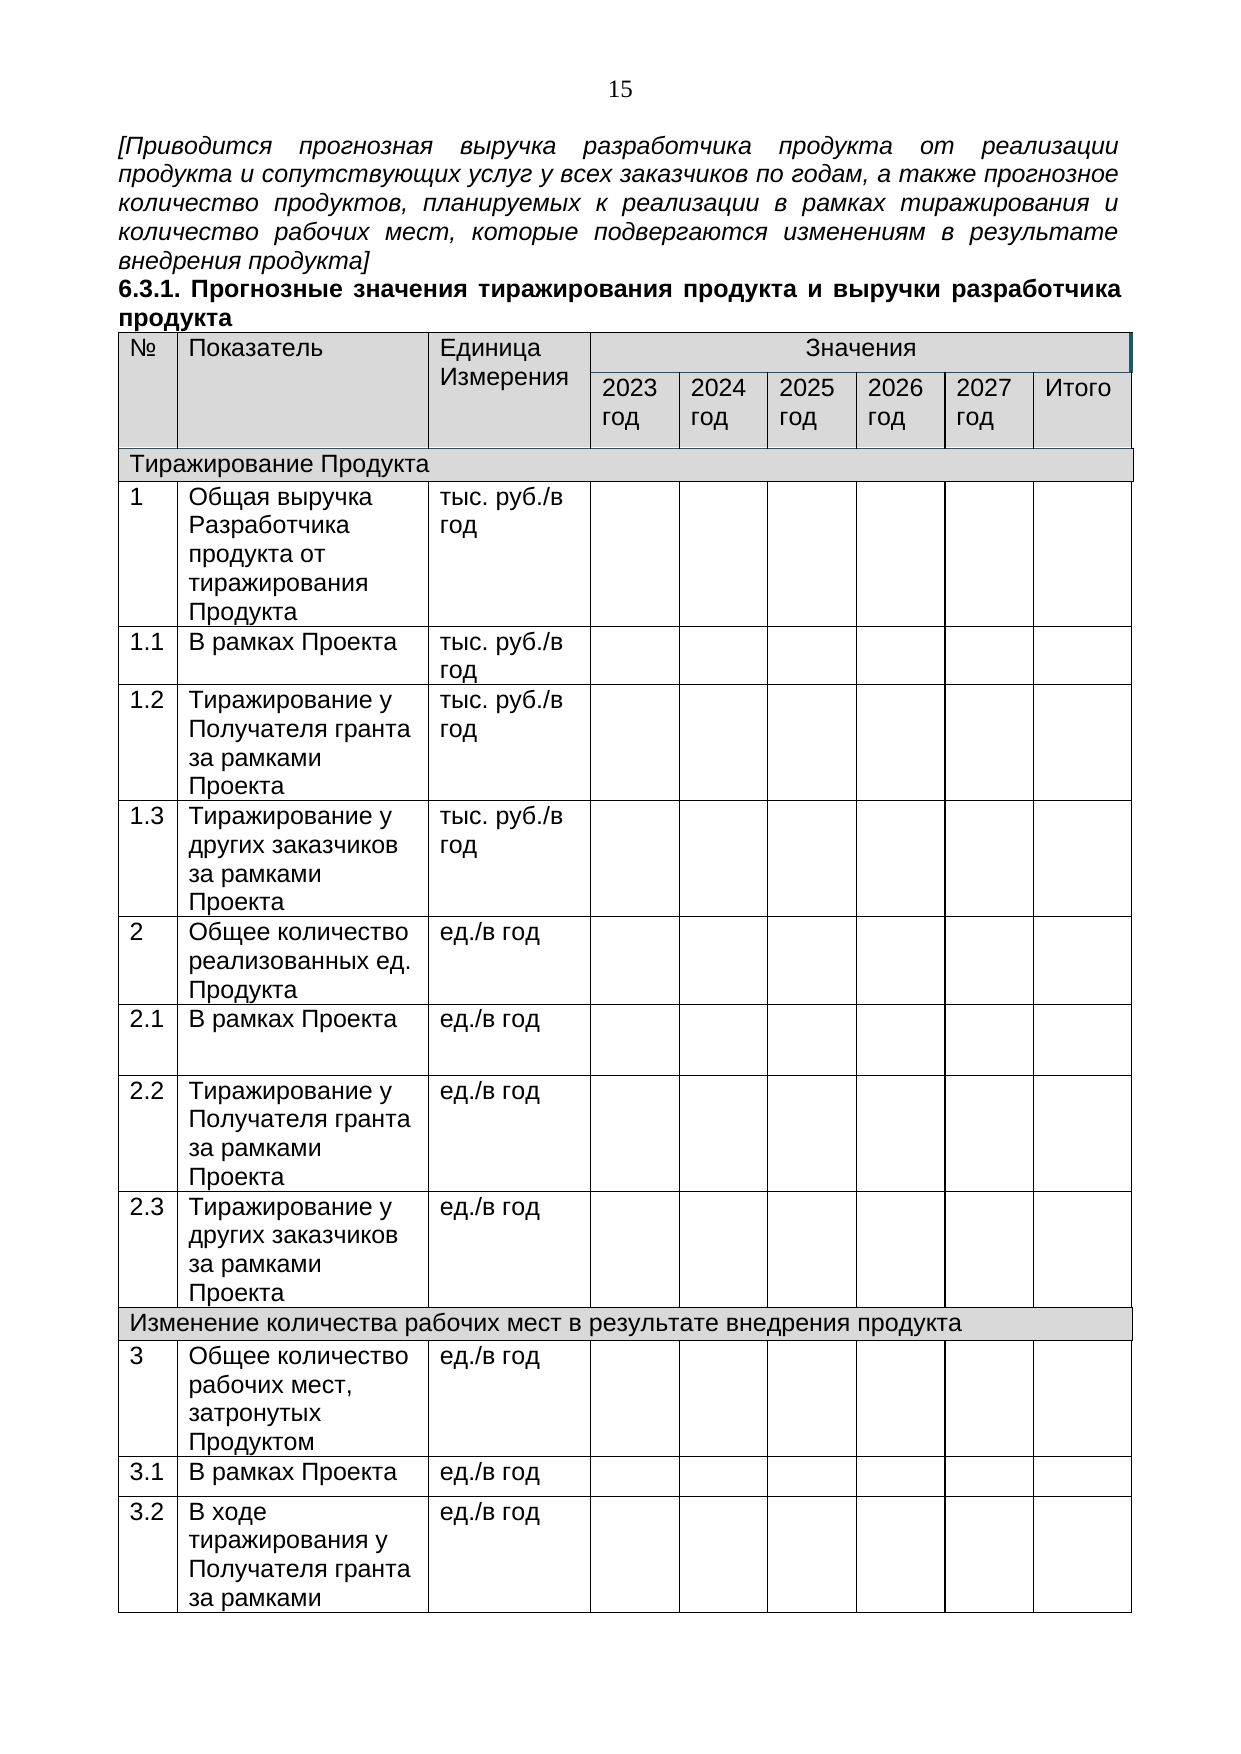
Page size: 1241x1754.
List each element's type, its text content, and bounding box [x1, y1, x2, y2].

table_cell [768, 1341, 856, 1456]
table_cell [768, 627, 856, 684]
table_cell [680, 1497, 767, 1612]
table_cell [1034, 801, 1131, 916]
table_cell [591, 1457, 679, 1496]
table_header Единица Измерения [429, 333, 590, 447]
table_cell [768, 1005, 856, 1074]
table_cell [768, 1497, 856, 1612]
table_cell [946, 685, 1033, 800]
table_cell [680, 1341, 767, 1456]
table_cell [1034, 1457, 1131, 1496]
table_cell [768, 1076, 856, 1191]
table_cell ед./в год [429, 917, 590, 1003]
table_cell [946, 801, 1033, 916]
table_cell 2027 год [946, 373, 1033, 447]
table_cell [946, 1192, 1033, 1307]
table_cell тыс. руб./в год [429, 801, 590, 916]
table_cell Тиражирование у Получателя гранта за рамками Проекта [178, 685, 428, 800]
table_cell [680, 801, 767, 916]
table_cell ед./в год [429, 1497, 590, 1612]
table_cell [1034, 1005, 1131, 1074]
table_cell 2.2 [119, 1076, 177, 1191]
table_cell [591, 801, 679, 916]
table_cell [591, 482, 679, 626]
table_cell В рамках Проекта [178, 627, 428, 684]
table_cell [946, 482, 1033, 626]
table_cell [1034, 1076, 1131, 1191]
table_cell [857, 1497, 944, 1612]
table_cell Тиражирование Продукта [119, 449, 1133, 481]
table_cell 2023 год [591, 373, 679, 447]
table_cell 1.2 [119, 685, 177, 800]
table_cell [178, 1497, 428, 1612]
table_cell [768, 685, 856, 800]
table_cell 3.1 [119, 1457, 177, 1496]
table_cell [768, 917, 856, 1003]
table_cell ед./в год [429, 1457, 590, 1496]
table_cell [946, 1076, 1033, 1191]
table_cell [857, 685, 944, 800]
table_cell Общее количество рабочих мест, затронутых Продуктом [178, 1341, 428, 1456]
table_cell [1034, 1192, 1131, 1307]
table_cell тыс. руб./в год [429, 627, 590, 684]
table_cell [946, 1005, 1033, 1074]
table_cell [857, 627, 944, 684]
table_cell 2 [119, 917, 177, 1003]
table_cell Общее количество реализованных ед. Продукта [178, 917, 428, 1003]
table_cell [1034, 482, 1131, 626]
table_cell [946, 1457, 1033, 1496]
table_cell [857, 801, 944, 916]
table_cell [857, 1192, 944, 1307]
text 6.3.1. Прогнозные значения тиражирования продукта и выручки разработчика продукта [118, 274, 1122, 332]
table_cell Общая выручка Разработчика продукта от тиражирования Продукта [178, 482, 428, 626]
table_cell 2.3 [119, 1192, 177, 1307]
text [Приводится прогнозная выручка разработчика продукта от реализации продукта и сопутствующих услуг у всех заказчиков по годам, а также прогнозное количество продуктов, планируемых к реализации в рамках тиражирования и количество рабочих мест, которые подвергаются изменениям в результате внедрения продукта] [118, 131, 1122, 274]
table_cell [680, 1192, 767, 1307]
table_cell 2.1 [119, 1005, 177, 1074]
table_cell [591, 1192, 679, 1307]
table_cell ед./в год [429, 1076, 590, 1191]
table_cell 1.1 [119, 627, 177, 684]
table_cell ед./в год [429, 1341, 590, 1456]
table_cell [680, 917, 767, 1003]
table_cell В рамках Проекта [178, 1457, 428, 1496]
table_cell В рамках Проекта [178, 1005, 428, 1074]
table_cell 2024 год [680, 373, 767, 447]
table_cell Тиражирование у других заказчиков за рамками Проекта [178, 1192, 428, 1307]
table_cell [680, 482, 767, 626]
table_cell [857, 1457, 944, 1496]
table_cell [680, 627, 767, 684]
table_cell ед./в год [429, 1005, 590, 1074]
table_cell [1034, 685, 1131, 800]
table_cell 3 [119, 1341, 177, 1456]
table_cell [946, 917, 1033, 1003]
table_header № [119, 333, 177, 447]
table_cell [591, 917, 679, 1003]
table_cell [680, 685, 767, 800]
table_cell [857, 1341, 944, 1456]
table_cell [946, 627, 1033, 684]
table_cell [946, 1497, 1033, 1612]
table_cell [1034, 917, 1131, 1003]
table_cell [768, 1192, 856, 1307]
table_cell Тиражирование у Получателя гранта за рамками Проекта [178, 1076, 428, 1191]
table_cell [946, 1341, 1033, 1456]
table_cell [680, 1005, 767, 1074]
table_cell 2025 год [768, 373, 856, 447]
table_cell [1034, 1341, 1131, 1456]
table_cell тыс. руб./в год [429, 685, 590, 800]
table_cell [591, 685, 679, 800]
table_cell [591, 1497, 679, 1612]
table_cell [591, 1005, 679, 1074]
table_cell Изменение количества рабочих мест в результате внедрения продукта [119, 1308, 1132, 1340]
table_cell [680, 1457, 767, 1496]
table_cell [591, 1076, 679, 1191]
table_cell Итого [1034, 373, 1131, 447]
table_cell 1.3 [119, 801, 177, 916]
table_cell [857, 1076, 944, 1191]
table_cell 2026 год [857, 373, 944, 447]
table_cell [591, 627, 679, 684]
table_cell [768, 482, 856, 626]
table_header Показатель [178, 333, 428, 447]
table_cell [680, 1076, 767, 1191]
table_cell [857, 482, 944, 626]
table_cell [1034, 1497, 1131, 1612]
table_cell [857, 1005, 944, 1074]
table_cell Тиражирование у других заказчиков за рамками Проекта [178, 801, 428, 916]
table_cell [768, 801, 856, 916]
table_cell [857, 917, 944, 1003]
table_cell 1 [119, 482, 177, 626]
table_cell 3.2 [119, 1497, 177, 1612]
table_cell [1034, 627, 1131, 684]
table_header Значения [591, 333, 1129, 372]
table_cell ед./в год [429, 1192, 590, 1307]
table_cell тыс. руб./в год [429, 482, 590, 626]
table_cell [768, 1457, 856, 1496]
table_cell [591, 1341, 679, 1456]
